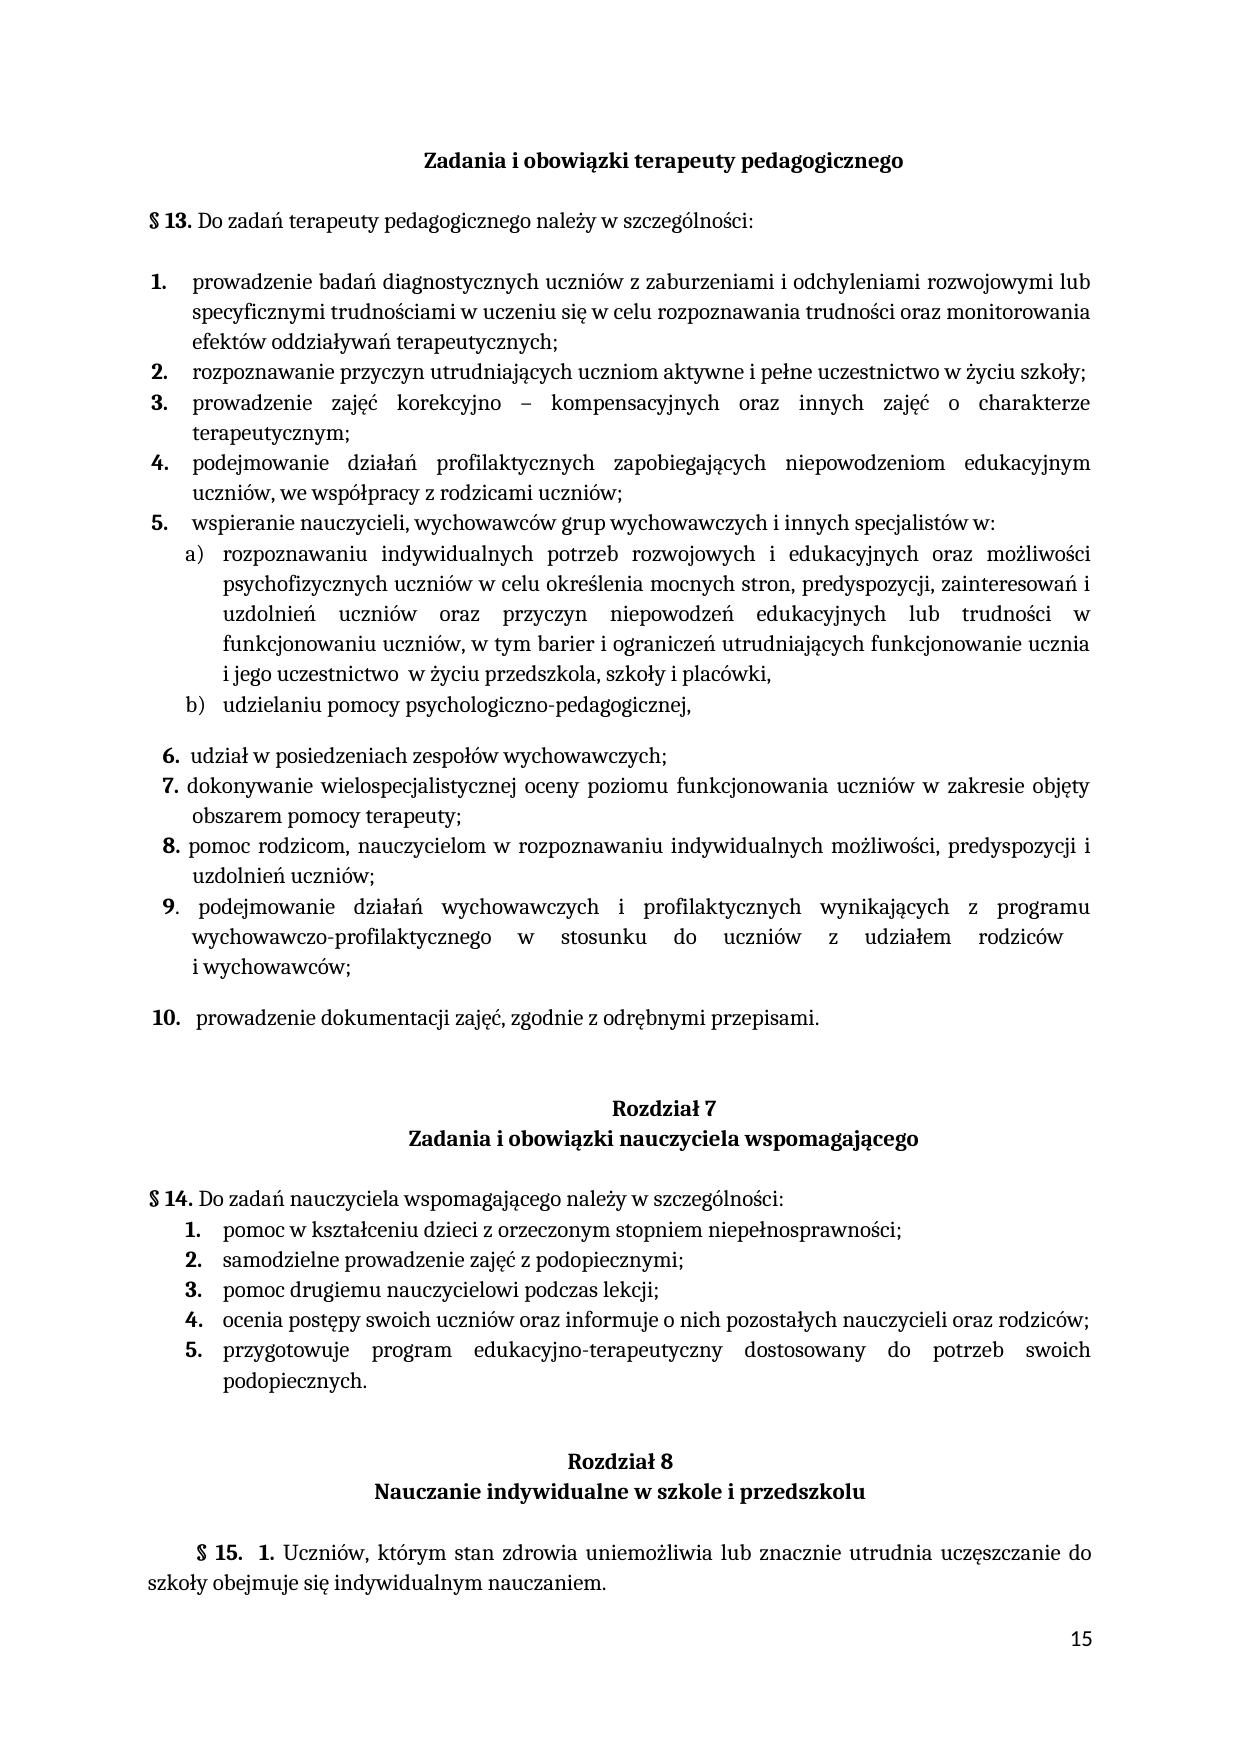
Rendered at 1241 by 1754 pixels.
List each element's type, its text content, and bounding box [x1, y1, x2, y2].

list Zadania i obowiązki nauczyciela wspomagającego [236, 1126, 1092, 1152]
list 9. podejmowanie działań wychowawczych i profilaktycznych wynikających z programu wychowawczo-profilaktycznego w stosunku do uczniów z udziałem rodziców i wychowawców; [162, 893, 1092, 980]
list samodzielne prowadzenie zajęć z podopiecznymi; [185, 1247, 1092, 1273]
list rozpoznawanie przyczyn utrudniających uczniom aktywne i pełne uczestnictwo w życiu szkoły; [151, 359, 1092, 385]
list rozpoznawaniu indywidualnych potrzeb rozwojowych i edukacyjnych oraz możliwości psychofizycznych uczniów w celu określenia mocnych stron, predyspozycji, zainteresowań i uzdolnień uczniów oraz przyczyn niepowodzeń edukacyjnych lub trudności w funkcjonowaniu uczniów, w tym barier i ograniczeń utrudniających funkcjonowanie ucznia i jego uczestnictwo w życiu przedszkola, szkoły i placówki, [185, 540, 1092, 687]
list wspieranie nauczycieli, wychowawców grup wychowawczych i innych specjalistów w: [151, 510, 1092, 536]
list Zadania i obowiązki terapeuty pedagogicznego [236, 148, 1092, 174]
text 10. prowadzenie dokumentacji zajęć, zgodnie z odrębnymi przepisami. [148, 1005, 1092, 1031]
list § 14. Do zadań nauczyciela wspomagającego należy w szczególności: [148, 1186, 1092, 1212]
list pomoc drugiemu nauczycielowi podczas lekcji; [185, 1277, 1092, 1303]
list pomoc w kształceniu dzieci z orzeczonym stopniem niepełnosprawności; [185, 1216, 1092, 1243]
text § 15. 1. Uczniów, którym stan zdrowia uniemożliwia lub znacznie utrudnia uczęszczanie do szkoły obejmuje się indywidualnym nauczaniem. [148, 1539, 1093, 1596]
list Rozdział 7 [236, 1096, 1092, 1122]
text 6. udział w posiedzeniach zespołów wychowawczych; [162, 742, 1092, 769]
list prowadzenie badań diagnostycznych uczniów z zaburzeniami i odchyleniami rozwojowymi lub specyficznymi trudnościami w uczeniu się w celu rozpoznawania trudności oraz monitorowania efektów oddziaływań terapeutycznych; [151, 268, 1092, 355]
list 8. pomoc rodzicom, nauczycielom w rozpoznawaniu indywidualnych możliwości, predyspozycji i uzdolnień uczniów; [162, 833, 1092, 889]
list 7. dokonywanie wielospecjalistycznej oceny poziomu funkcjonowania uczniów w zakresie objęty obszarem pomocy terapeuty; [162, 773, 1092, 829]
list przygotowuje program edukacyjno-terapeutyczny dostosowany do potrzeb swoich podopiecznych. [185, 1337, 1092, 1394]
list § 13. Do zadań terapeuty pedagogicznego należy w szczególności: [148, 208, 1092, 234]
list podejmowanie działań profilaktycznych zapobiegających niepowodzeniom edukacyjnym uczniów, we współpracy z rodzicami uczniów; [151, 450, 1092, 506]
list ocenia postępy swoich uczniów oraz informuje o nich pozostałych nauczycieli oraz rodziców; [185, 1307, 1092, 1333]
list udzielaniu pomocy psychologiczno-pedagogicznej, [185, 691, 1092, 718]
list prowadzenie zajęć korekcyjno – kompensacyjnych oraz innych zajęć o charakterze terapeutycznym; [151, 389, 1092, 446]
subtitle Rozdział 8 Nauczanie indywidualne w szkole i przedszkolu [148, 1449, 1093, 1505]
